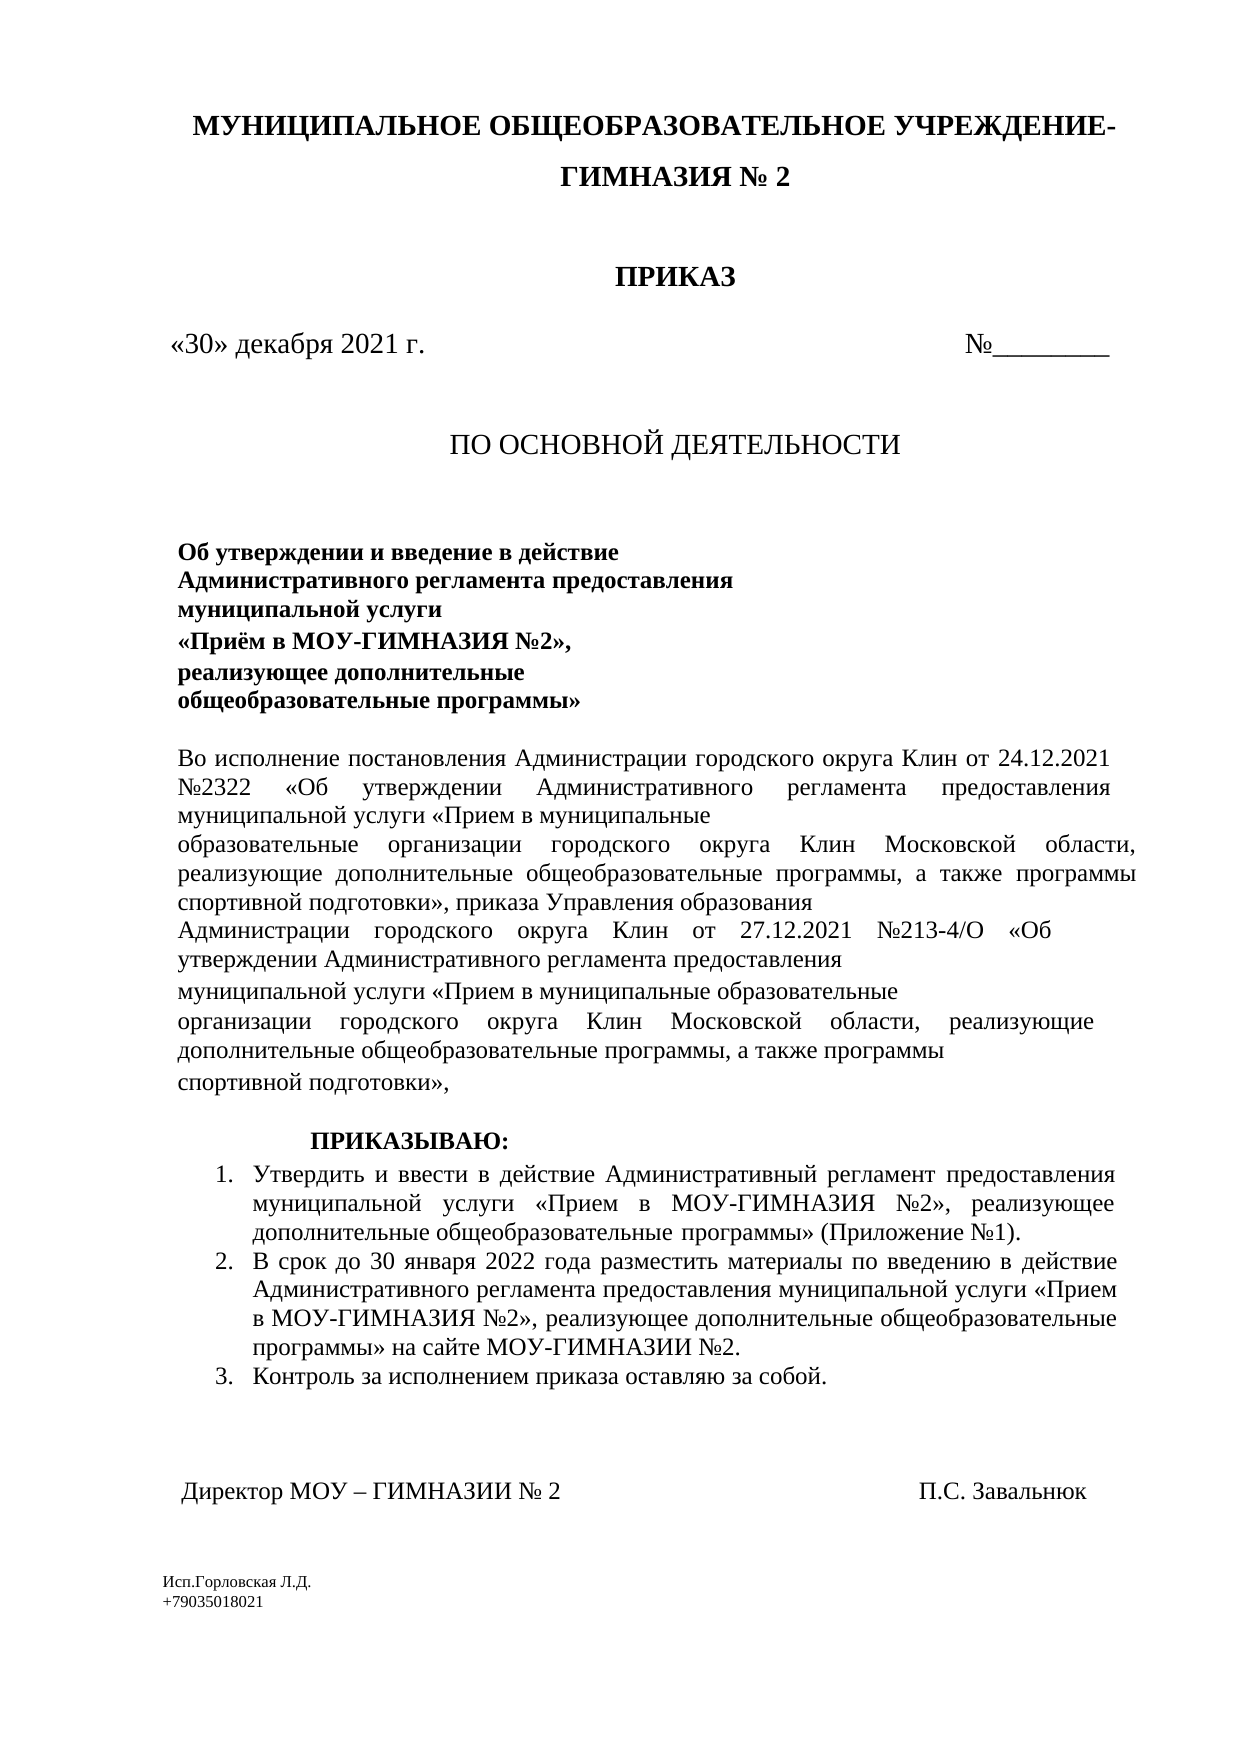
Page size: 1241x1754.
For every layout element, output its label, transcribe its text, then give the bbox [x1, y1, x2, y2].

text ГИМНАЗИЯ № 2 [162, 159, 1188, 192]
list Контроль за исполнением приказа оставляю за собой. [215, 1361, 1146, 1389]
text МУНИЦИПАЛЬНОЕ ОБЩЕОБРАЗОВАТЕЛЬНОЕ УЧРЕЖДЕНИЕ- [162, 108, 1146, 142]
text Директор МОУ – ГИМНАЗИИ № 2 П.С. Завальнюк [162, 1476, 1188, 1505]
text Администрации городского округа Клин от 27.12.2021 №213-4/О «Об утверждении Административного регламента предоставления [177, 915, 1052, 973]
text «Приём в МОУ-ГИМНАЗИЯ №2», [177, 623, 1146, 657]
text «30» декабря 2021 г. №________ [162, 326, 1188, 360]
text спортивной подготовки», [177, 1064, 1146, 1097]
subtitle реализующее дополнительные общеобразовательные программы» [177, 657, 649, 714]
text +79035018021 [162, 1591, 1188, 1611]
text Во исполнение постановления Администрации городского округа Клин от 24.12.2021 №2322 «Об утверждении Административного регламента предоставления муниципальной услуги «Прием в муниципальные [177, 743, 1110, 829]
list В срок до 30 января 2022 года разместить материалы по введению в действие Административного регламента предоставления муниципальной услуги «Прием в МОУ-ГИМНАЗИЯ №2», реализующее дополнительные общеобразовательные программы» на сайте МОУ-ГИМНАЗИИ №2. [215, 1246, 1117, 1361]
text организации городского округа Клин Московской области, реализующие дополнительные общеобразовательные программы, а также программы [177, 1006, 1094, 1064]
text Исп.Горловская Л.Д. [162, 1572, 1188, 1591]
text образовательные организации городского округа Клин Московской области, реализующие дополнительные общеобразовательные программы, а также программы спортивной подготовки», приказа Управления образования [177, 829, 1136, 915]
text ПРИКАЗ [162, 259, 1188, 293]
text муниципальной услуги «Прием в муниципальные образовательные [177, 973, 1146, 1006]
subtitle Об утверждении и введение в действие Административного регламента предоставления муниципальной услуги [177, 537, 816, 623]
list Утвердить и ввести в действие Административный регламент предоставления муниципальной услуги «Прием в МОУ-ГИМНАЗИЯ №2», реализующее дополнительные общеобразовательные программы» (Приложение №1). [215, 1159, 1115, 1246]
text ПО ОСНОВНОЙ ДЕЯТЕЛЬНОСТИ [162, 427, 1188, 461]
text ПРИКАЗЫВАЮ: [310, 1126, 1146, 1155]
